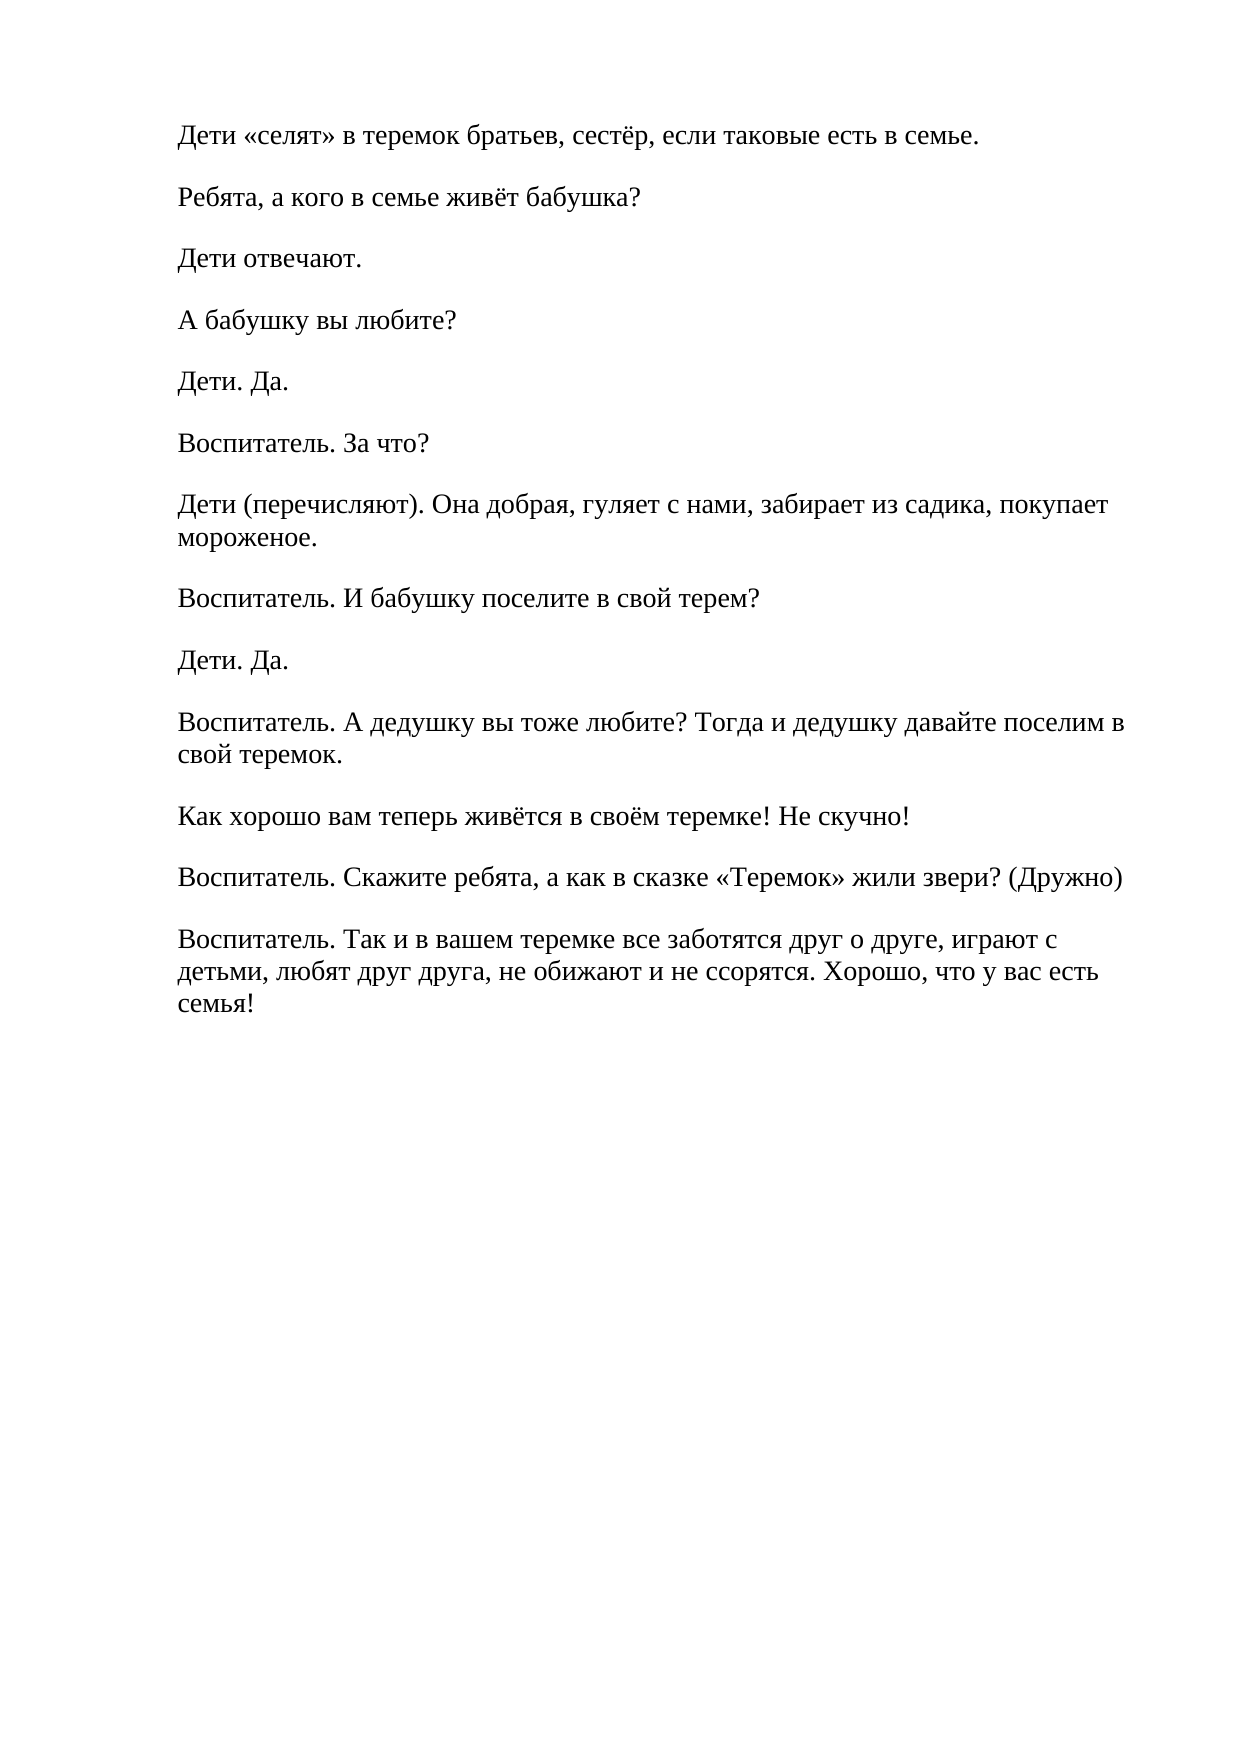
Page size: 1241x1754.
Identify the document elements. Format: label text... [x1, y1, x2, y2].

text Воспитатель. Скажите ребята, а как в сказке «Теремок» жили звери? (Дружно) [177, 860, 1152, 892]
text Ребята, а кого в семье живёт бабушка? [177, 180, 1152, 212]
text А бабушку вы любите? [177, 303, 1152, 335]
text Как хорошо вам теперь живётся в своём теремке! Не скучно! [177, 798, 1152, 831]
text Воспитатель. А дедушку вы тоже любите? Тогда и дедушку давайте поселим в свой теремок. [177, 704, 1152, 769]
text Воспитатель. Так и в вашем теремке все заботятся друг о друге, играют с детьми, любят друг друга, не обижают и не ссорятся. Хорошо, что у вас есть семья! [177, 922, 1152, 1019]
text Дети. Да. [177, 643, 1152, 675]
text Воспитатель. За что? [177, 426, 1152, 458]
text Дети «селят» в теремок братьев, сестёр, если таковые есть в семье. [177, 118, 1152, 151]
text Дети. Да. [177, 364, 1152, 397]
text Воспитатель. И бабушку поселите в свой терем? [177, 581, 1152, 614]
text Дети (перечисляют). Она добрая, гуляет с нами, забирает из садика, покупает мороженое. [177, 487, 1152, 552]
text Дети отвечают. [177, 241, 1152, 274]
